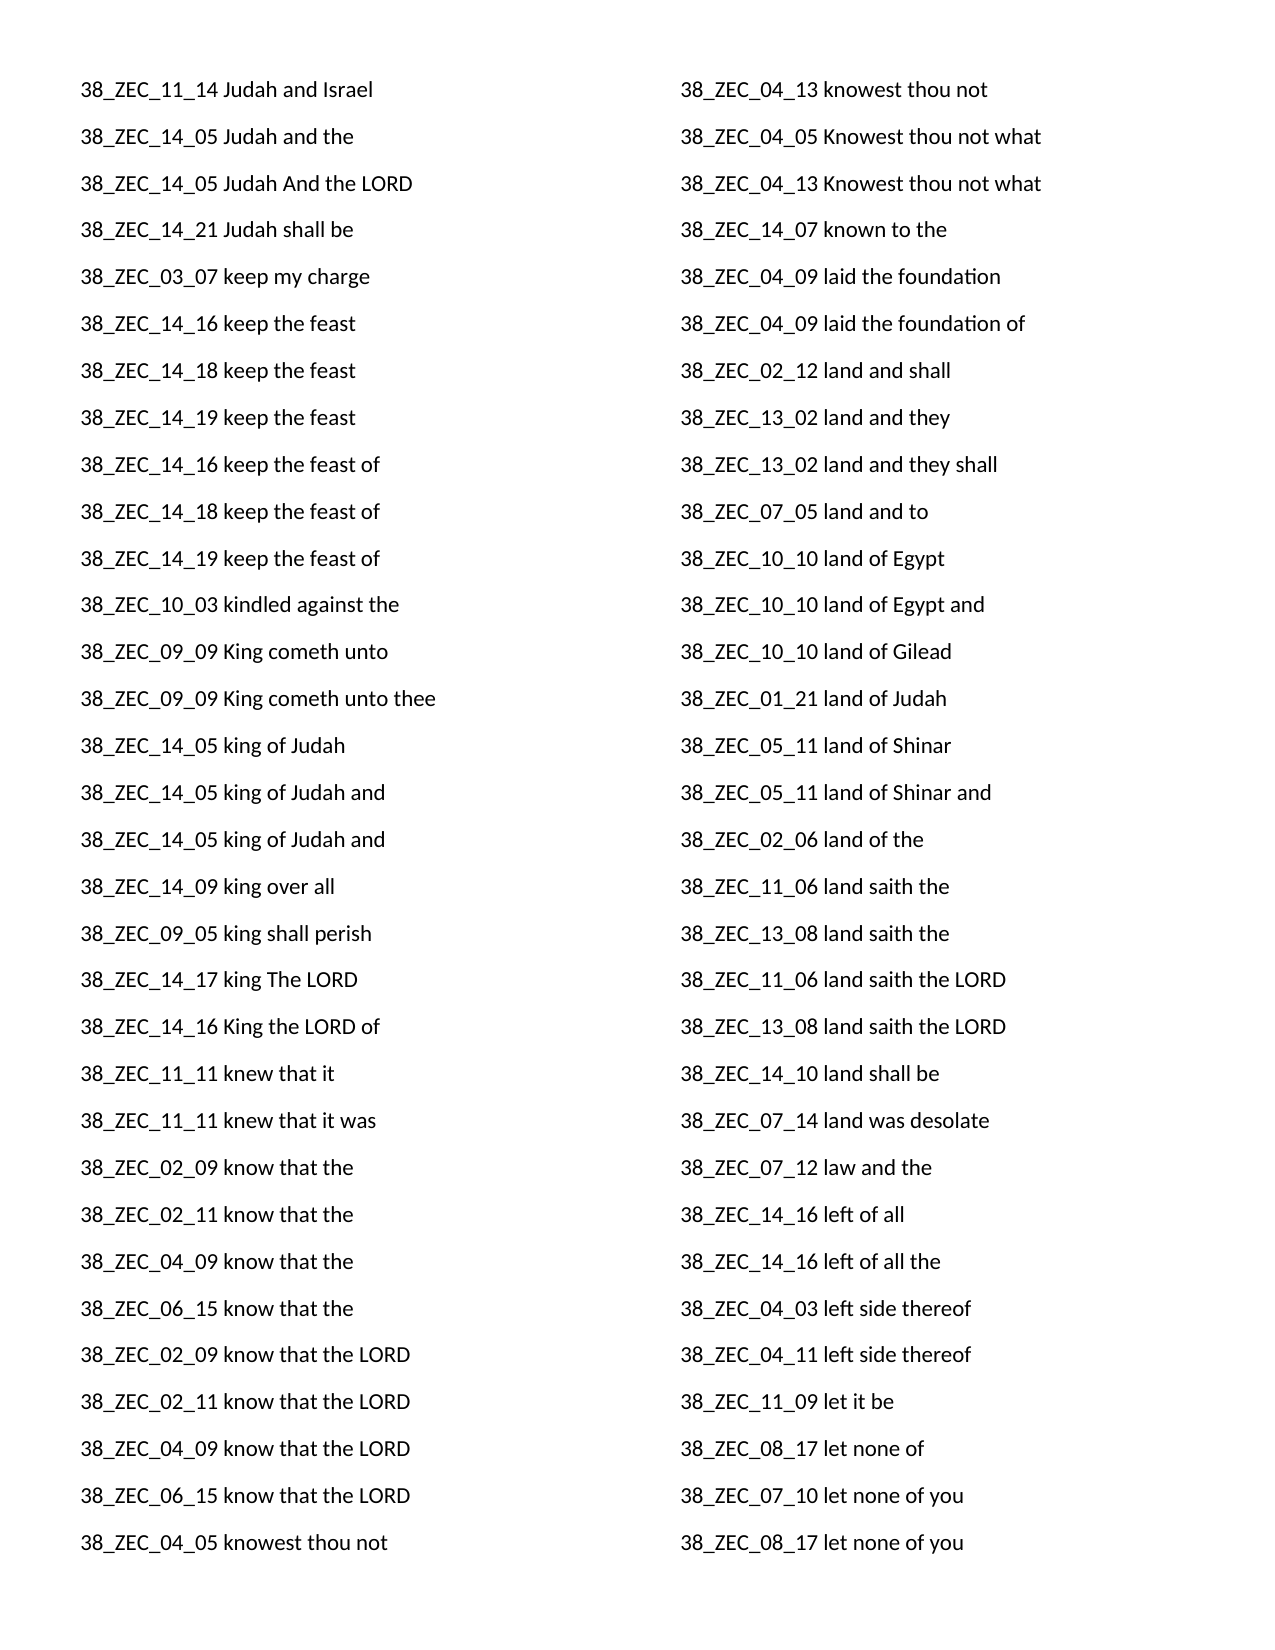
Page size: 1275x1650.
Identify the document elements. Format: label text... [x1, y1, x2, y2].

text 38_ZEC_11_06 land saith the [675, 872, 1200, 900]
text 38_ZEC_04_05 Knowest thou not what [675, 122, 1200, 150]
text 38_ZEC_14_21 Judah shall be [75, 216, 600, 244]
text 38_ZEC_13_02 land and they shall [675, 450, 1200, 478]
text 38_ZEC_14_10 land shall be [675, 1059, 1200, 1087]
text 38_ZEC_02_06 land of the [675, 825, 1200, 853]
text 38_ZEC_04_13 Knowest thou not what [675, 169, 1200, 197]
text 38_ZEC_04_11 left side thereof [675, 1341, 1200, 1369]
text 38_ZEC_14_19 keep the feast of [75, 544, 600, 572]
text 38_ZEC_01_21 land of Judah [675, 684, 1200, 712]
text 38_ZEC_05_11 land of Shinar and [675, 778, 1200, 806]
text 38_ZEC_04_05 knowest thou not [75, 1528, 600, 1556]
text 38_ZEC_09_09 King cometh unto [75, 637, 600, 666]
text 38_ZEC_04_09 laid the foundation of [675, 309, 1200, 337]
text 38_ZEC_10_10 land of Egypt and [675, 591, 1200, 619]
text 38_ZEC_04_03 left side thereof [675, 1294, 1200, 1322]
text 38_ZEC_11_06 land saith the LORD [675, 966, 1200, 994]
text 38_ZEC_14_18 keep the feast [75, 356, 600, 384]
text 38_ZEC_14_17 king The LORD [75, 966, 600, 994]
text 38_ZEC_07_14 land was desolate [675, 1106, 1200, 1134]
text 38_ZEC_14_05 king of Judah and [75, 778, 600, 806]
text 38_ZEC_07_05 land and to [675, 497, 1200, 525]
text 38_ZEC_10_10 land of Gilead [675, 637, 1200, 666]
text 38_ZEC_02_09 know that the [75, 1153, 600, 1181]
text 38_ZEC_11_14 Judah and Israel [75, 75, 600, 103]
text 38_ZEC_14_16 keep the feast of [75, 450, 600, 478]
text 38_ZEC_07_12 law and the [675, 1153, 1200, 1181]
text 38_ZEC_06_15 know that the LORD [75, 1481, 600, 1509]
text 38_ZEC_09_05 king shall perish [75, 919, 600, 947]
text 38_ZEC_13_08 land saith the [675, 919, 1200, 947]
text 38_ZEC_14_18 keep the feast of [75, 497, 600, 525]
text 38_ZEC_02_11 know that the [75, 1200, 600, 1228]
text 38_ZEC_04_13 knowest thou not [675, 75, 1200, 103]
text 38_ZEC_02_09 know that the LORD [75, 1341, 600, 1369]
text 38_ZEC_08_17 let none of you [675, 1528, 1200, 1556]
text 38_ZEC_14_19 keep the feast [75, 403, 600, 431]
text 38_ZEC_14_16 keep the feast [75, 309, 600, 337]
text 38_ZEC_13_08 land saith the LORD [675, 1012, 1200, 1041]
text 38_ZEC_02_11 know that the LORD [75, 1387, 600, 1416]
text 38_ZEC_11_11 knew that it was [75, 1106, 600, 1134]
text 38_ZEC_13_02 land and they [675, 403, 1200, 431]
text 38_ZEC_10_10 land of Egypt [675, 544, 1200, 572]
text 38_ZEC_07_10 let none of you [675, 1481, 1200, 1509]
text 38_ZEC_08_17 let none of [675, 1434, 1200, 1462]
text 38_ZEC_14_16 left of all the [675, 1247, 1200, 1275]
text 38_ZEC_04_09 know that the [75, 1247, 600, 1275]
text 38_ZEC_14_05 Judah And the LORD [75, 169, 600, 197]
text 38_ZEC_14_07 known to the [675, 216, 1200, 244]
text 38_ZEC_10_03 kindled against the [75, 591, 600, 619]
text 38_ZEC_06_15 know that the [75, 1294, 600, 1322]
text 38_ZEC_11_11 knew that it [75, 1059, 600, 1087]
text 38_ZEC_09_09 King cometh unto thee [75, 684, 600, 712]
text 38_ZEC_02_12 land and shall [675, 356, 1200, 384]
text 38_ZEC_14_16 left of all [675, 1200, 1200, 1228]
text 38_ZEC_14_16 King the LORD of [75, 1012, 600, 1041]
text 38_ZEC_04_09 laid the foundation [675, 262, 1200, 291]
text 38_ZEC_14_05 Judah and the [75, 122, 600, 150]
text 38_ZEC_14_05 king of Judah [75, 731, 600, 759]
text 38_ZEC_11_09 let it be [675, 1387, 1200, 1416]
text 38_ZEC_04_09 know that the LORD [75, 1434, 600, 1462]
text 38_ZEC_14_09 king over all [75, 872, 600, 900]
text 38_ZEC_03_07 keep my charge [75, 262, 600, 291]
text 38_ZEC_05_11 land of Shinar [675, 731, 1200, 759]
text 38_ZEC_14_05 king of Judah and [75, 825, 600, 853]
